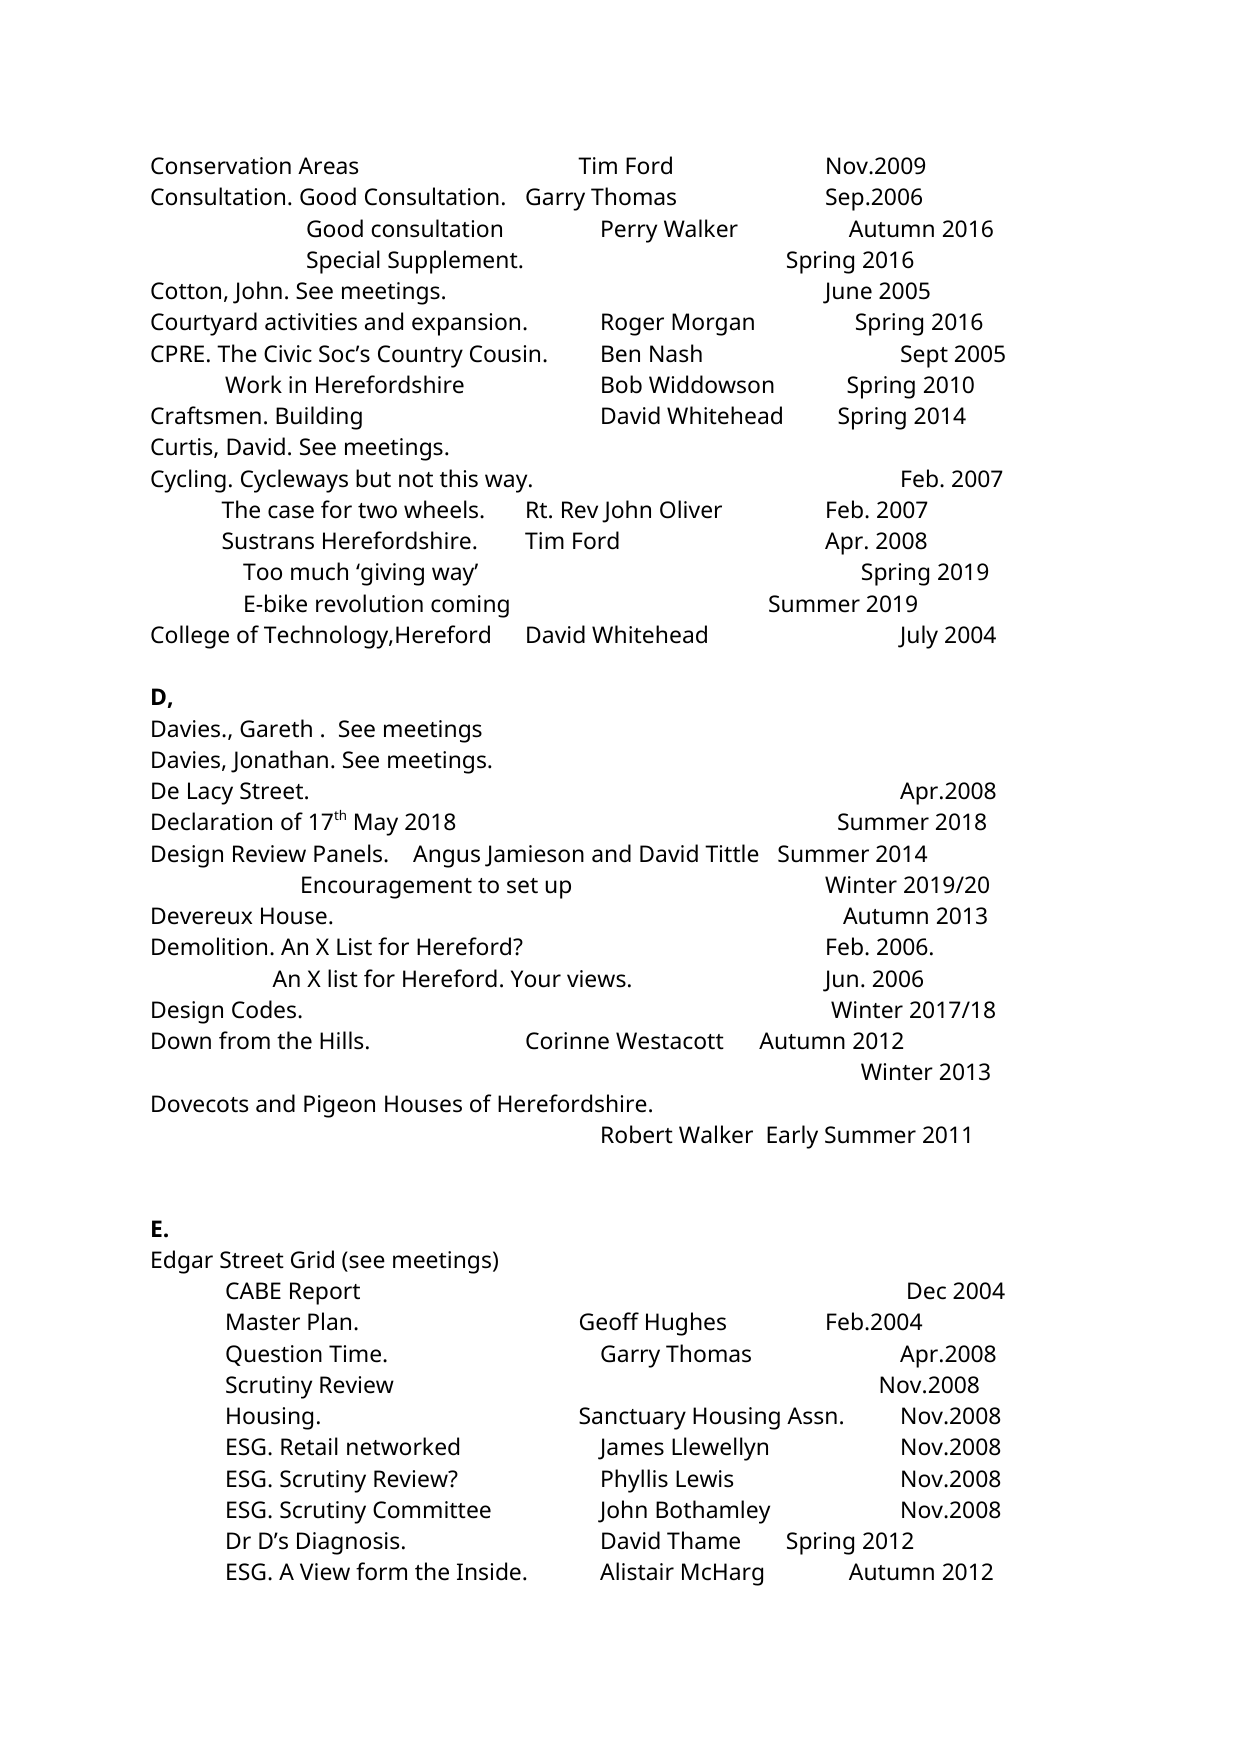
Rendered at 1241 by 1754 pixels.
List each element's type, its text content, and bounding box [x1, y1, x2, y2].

text Dr D’s Diagnosis. David Thame Spring 2012 [150, 1525, 1090, 1556]
text Encouragement to set up Winter 2019/20 [150, 869, 1090, 900]
text ESG. A View form the Inside. Alistair McHarg Autumn 2012 [150, 1556, 1090, 1587]
text The case for two wheels. Rt. Rev John Oliver Feb. 2007 [150, 494, 1090, 525]
text Special Supplement. Spring 2016 [150, 244, 1090, 275]
text Consultation. Good Consultation. Garry Thomas Sep.2006 [150, 181, 1090, 212]
text CABE Report Dec 2004 [150, 1275, 1090, 1306]
text Craftsmen. Building David Whitehead Spring 2014 [150, 400, 1090, 431]
text ESG. Scrutiny Review? Phyllis Lewis Nov.2008 [150, 1462, 1090, 1494]
text D, [150, 681, 1090, 712]
text E. [150, 1212, 1090, 1244]
text Housing. Sanctuary Housing Assn. Nov.2008 [150, 1400, 1090, 1431]
text Design Codes. Winter 2017/18 [150, 994, 1090, 1025]
text Scrutiny Review Nov.2008 [150, 1369, 1090, 1400]
text Demolition. An X List for Hereford? Feb. 2006. [150, 931, 1090, 962]
text Work in Herefordshire Bob Widdowson Spring 2010 [150, 369, 1090, 400]
text Curtis, David. See meetings. [150, 431, 1090, 462]
text Davies, Jonathan. See meetings. [150, 744, 1090, 775]
text Courtyard activities and expansion. Roger Morgan Spring 2016 [150, 306, 1090, 337]
text College of Technology,Hereford David Whitehead July 2004 [150, 619, 1090, 650]
text Devereux House. Autumn 2013 [150, 900, 1090, 931]
text Good consultation Perry Walker Autumn 2016 [150, 212, 1090, 244]
text Davies., Gareth . See meetings [150, 712, 1090, 744]
text Too much ‘giving way’ Spring 2019 [150, 556, 1090, 587]
text Cycling. Cycleways but not this way. Feb. 2007 [150, 462, 1090, 494]
text Cotton, John. See meetings. June 2005 [150, 275, 1090, 306]
text Dovecots and Pigeon Houses of Herefordshire. [150, 1087, 1090, 1119]
text ESG. Retail networked James Llewellyn Nov.2008 [150, 1431, 1090, 1462]
text Robert Walker Early Summer 2011 [150, 1119, 1090, 1150]
text Winter 2013 [150, 1056, 1090, 1087]
text Master Plan. Geoff Hughes Feb.2004 [150, 1306, 1090, 1337]
text Declaration of 17th May 2018 Summer 2018 [150, 806, 1090, 837]
text De Lacy Street. Apr.2008 [150, 775, 1090, 806]
text Design Review Panels. Angus Jamieson and David Tittle Summer 2014 [150, 837, 1090, 869]
text Sustrans Herefordshire. Tim Ford Apr. 2008 [150, 525, 1090, 556]
text E-bike revolution coming Summer 2019 [150, 587, 1090, 619]
text Down from the Hills. Corinne Westacott Autumn 2012 [150, 1025, 1090, 1056]
text Conservation Areas Tim Ford Nov.2009 [150, 150, 1090, 181]
text An X list for Hereford. Your views. Jun. 2006 [150, 962, 1090, 994]
text ESG. Scrutiny Committee John Bothamley Nov.2008 [150, 1494, 1090, 1525]
text CPRE. The Civic Soc’s Country Cousin. Ben Nash Sept 2005 [150, 337, 1090, 369]
text Question Time. Garry Thomas Apr.2008 [150, 1337, 1090, 1369]
text Edgar Street Grid (see meetings) [150, 1244, 1090, 1275]
